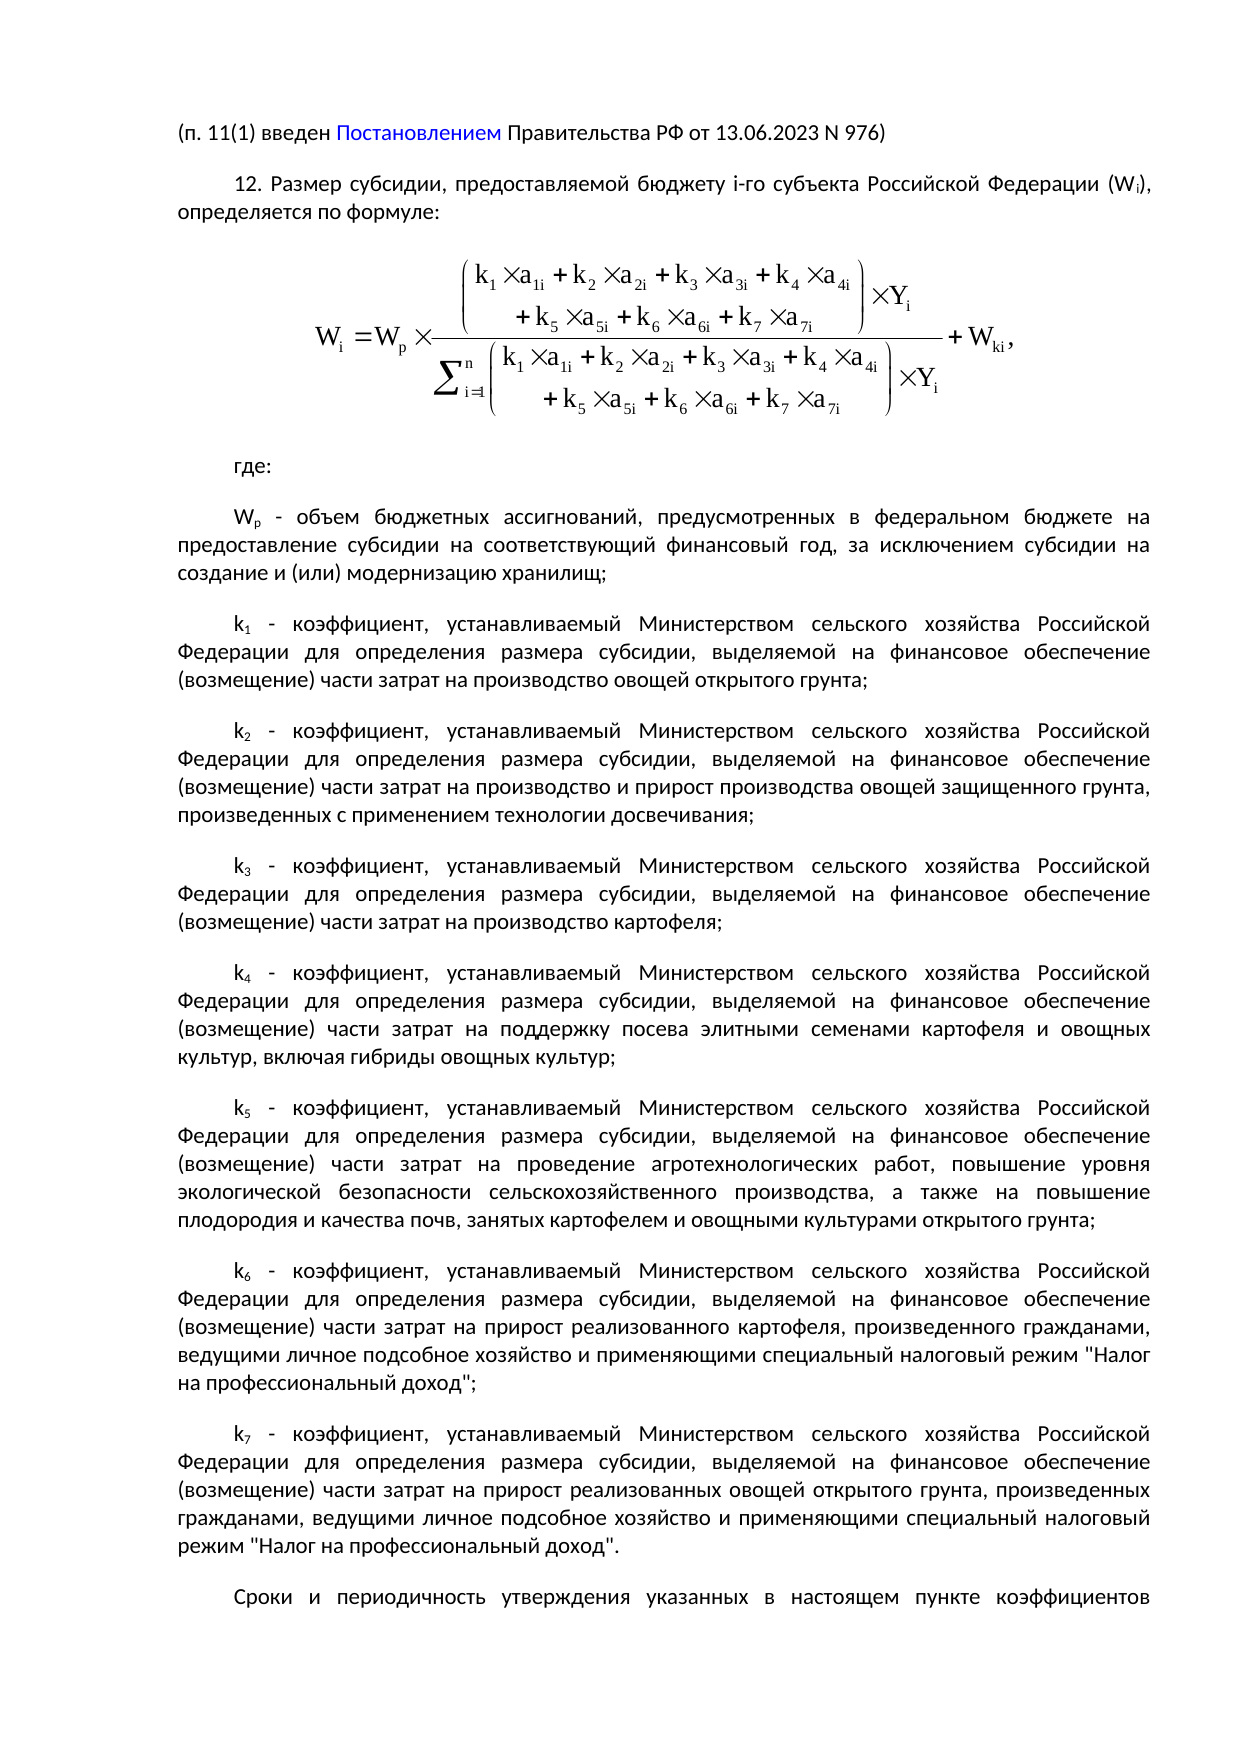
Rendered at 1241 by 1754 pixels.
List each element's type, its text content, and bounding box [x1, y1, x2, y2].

text (п. 11(1) введен Постановлением Правительства РФ от 13.06.2023 N 976) [177, 118, 1152, 146]
text Wp - объем бюджетных ассигнований, предусмотренных в федеральном бюджете на предоставление субсидии на соответствующий финансовый год, за исключением субсидии на создание и (или) модернизацию хранилищ; [177, 502, 1152, 586]
text k3 - коэффициент, устанавливаемый Министерством сельского хозяйства Российской Федерации для определения размера субсидии, выделяемой на финансовое обеспечение (возмещение) части затрат на производство картофеля; [177, 851, 1152, 935]
text где: [177, 451, 1152, 479]
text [177, 1582, 1152, 1610]
text k5 - коэффициент, устанавливаемый Министерством сельского хозяйства Российской Федерации для определения размера субсидии, выделяемой на финансовое обеспечение (возмещение) части затрат на проведение агротехнологических работ, повышение уровня экологической безопасности сельскохозяйственного производства, а также на повышение плодородия и качества почв, занятых картофелем и овощными культурами открытого грунта; [177, 1093, 1152, 1233]
text k7 - коэффициент, устанавливаемый Министерством сельского хозяйства Российской Федерации для определения размера субсидии, выделяемой на финансовое обеспечение (возмещение) части затрат на прирост реализованных овощей открытого грунта, произведенных гражданами, ведущими личное подсобное хозяйство и применяющими специальный налоговый режим "Налог на профессиональный доход". [177, 1419, 1152, 1559]
text k4 - коэффициент, устанавливаемый Министерством сельского хозяйства Российской Федерации для определения размера субсидии, выделяемой на финансовое обеспечение (возмещение) части затрат на поддержку посева элитными семенами картофеля и овощных культур, включая гибриды овощных культур; [177, 958, 1152, 1070]
text k1 - коэффициент, устанавливаемый Министерством сельского хозяйства Российской Федерации для определения размера субсидии, выделяемой на финансовое обеспечение (возмещение) части затрат на производство овощей открытого грунта; [177, 609, 1152, 693]
text 12. Размер субсидии, предоставляемой бюджету i-го субъекта Российской Федерации (Wi), определяется по формуле: [177, 169, 1152, 225]
text k2 - коэффициент, устанавливаемый Министерством сельского хозяйства Российской Федерации для определения размера субсидии, выделяемой на финансовое обеспечение (возмещение) части затрат на производство и прирост производства овощей защищенного грунта, произведенных с применением технологии досвечивания; [177, 716, 1152, 828]
text k6 - коэффициент, устанавливаемый Министерством сельского хозяйства Российской Федерации для определения размера субсидии, выделяемой на финансовое обеспечение (возмещение) части затрат на прирост реализованного картофеля, произведенного гражданами, ведущими личное подсобное хозяйство и применяющими специальный налоговый режим "Налог на профессиональный доход"; [177, 1256, 1152, 1396]
